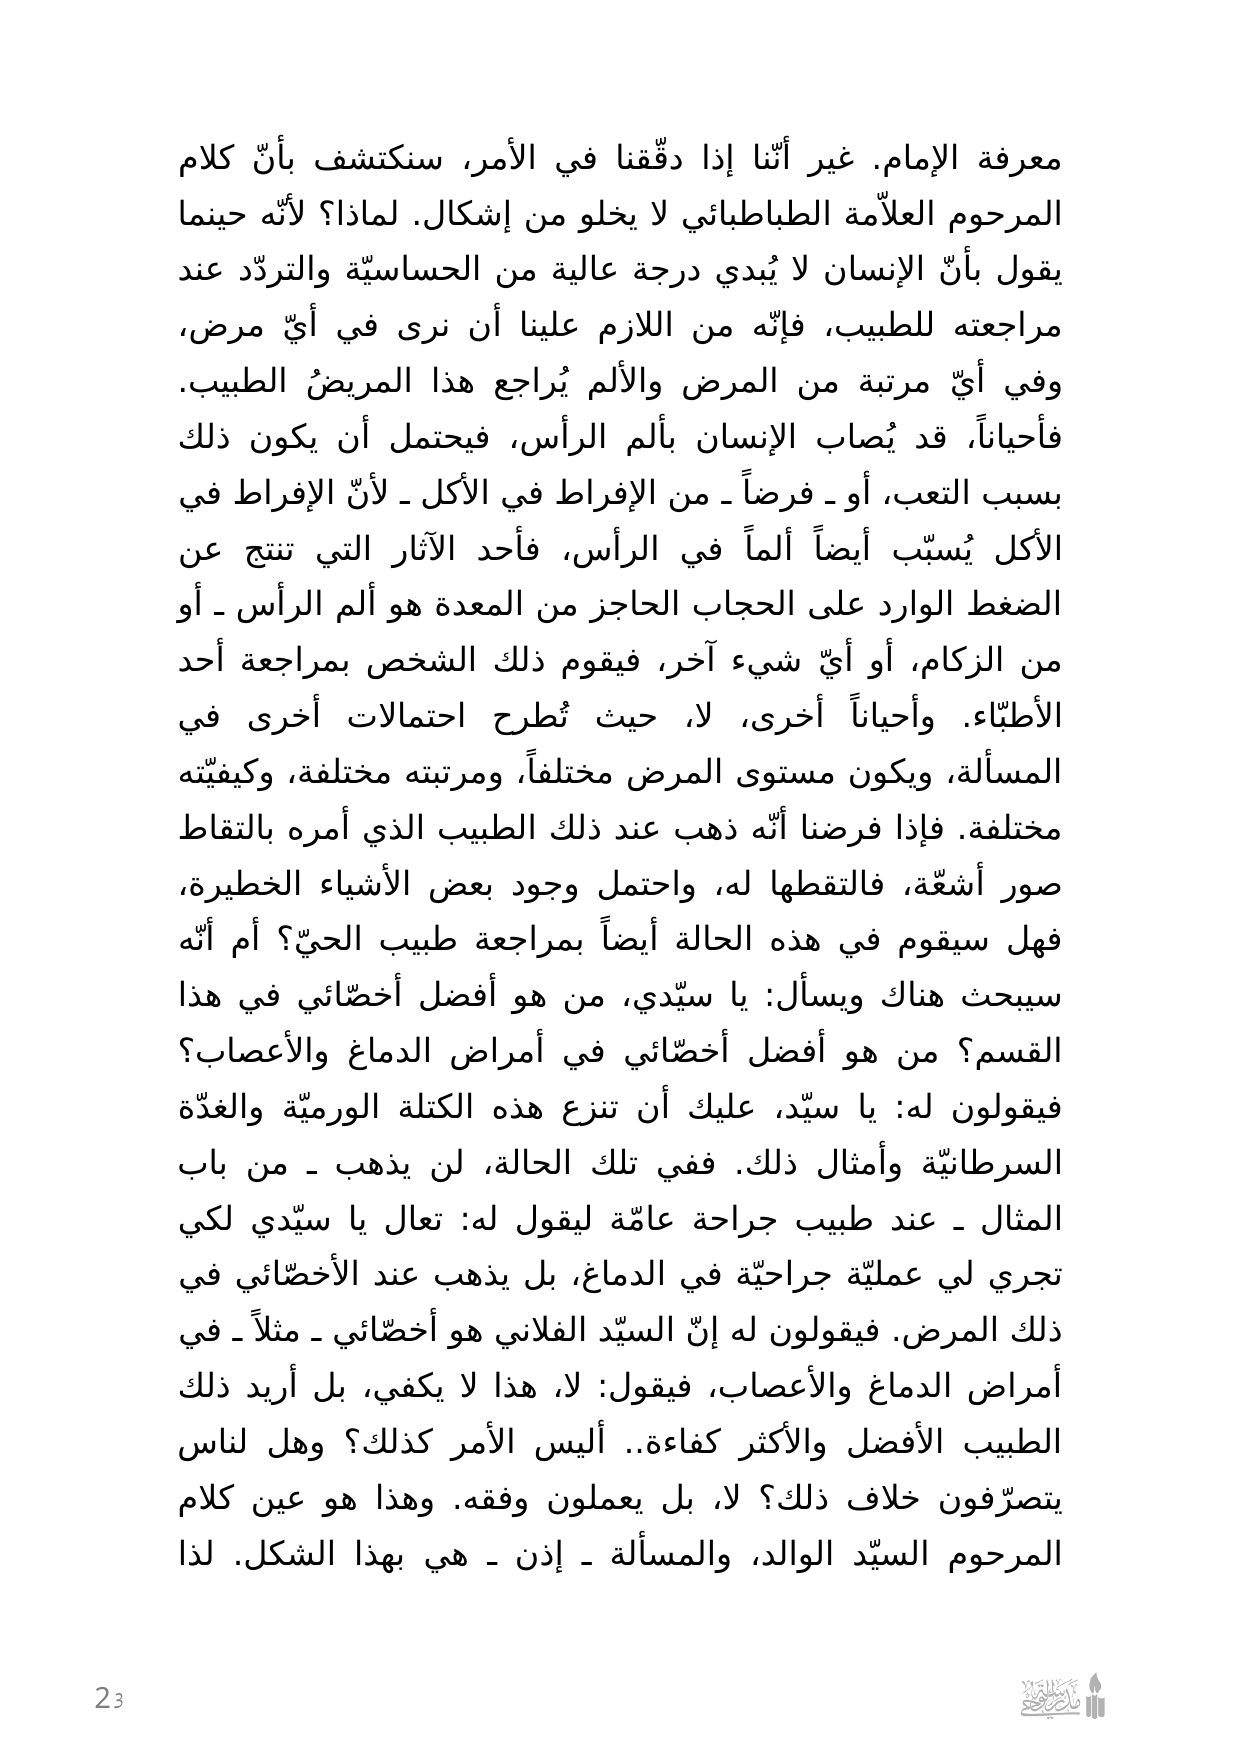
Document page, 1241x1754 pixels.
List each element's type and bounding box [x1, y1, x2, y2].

text [177, 136, 1063, 1587]
picture [1020, 1672, 1105, 1719]
